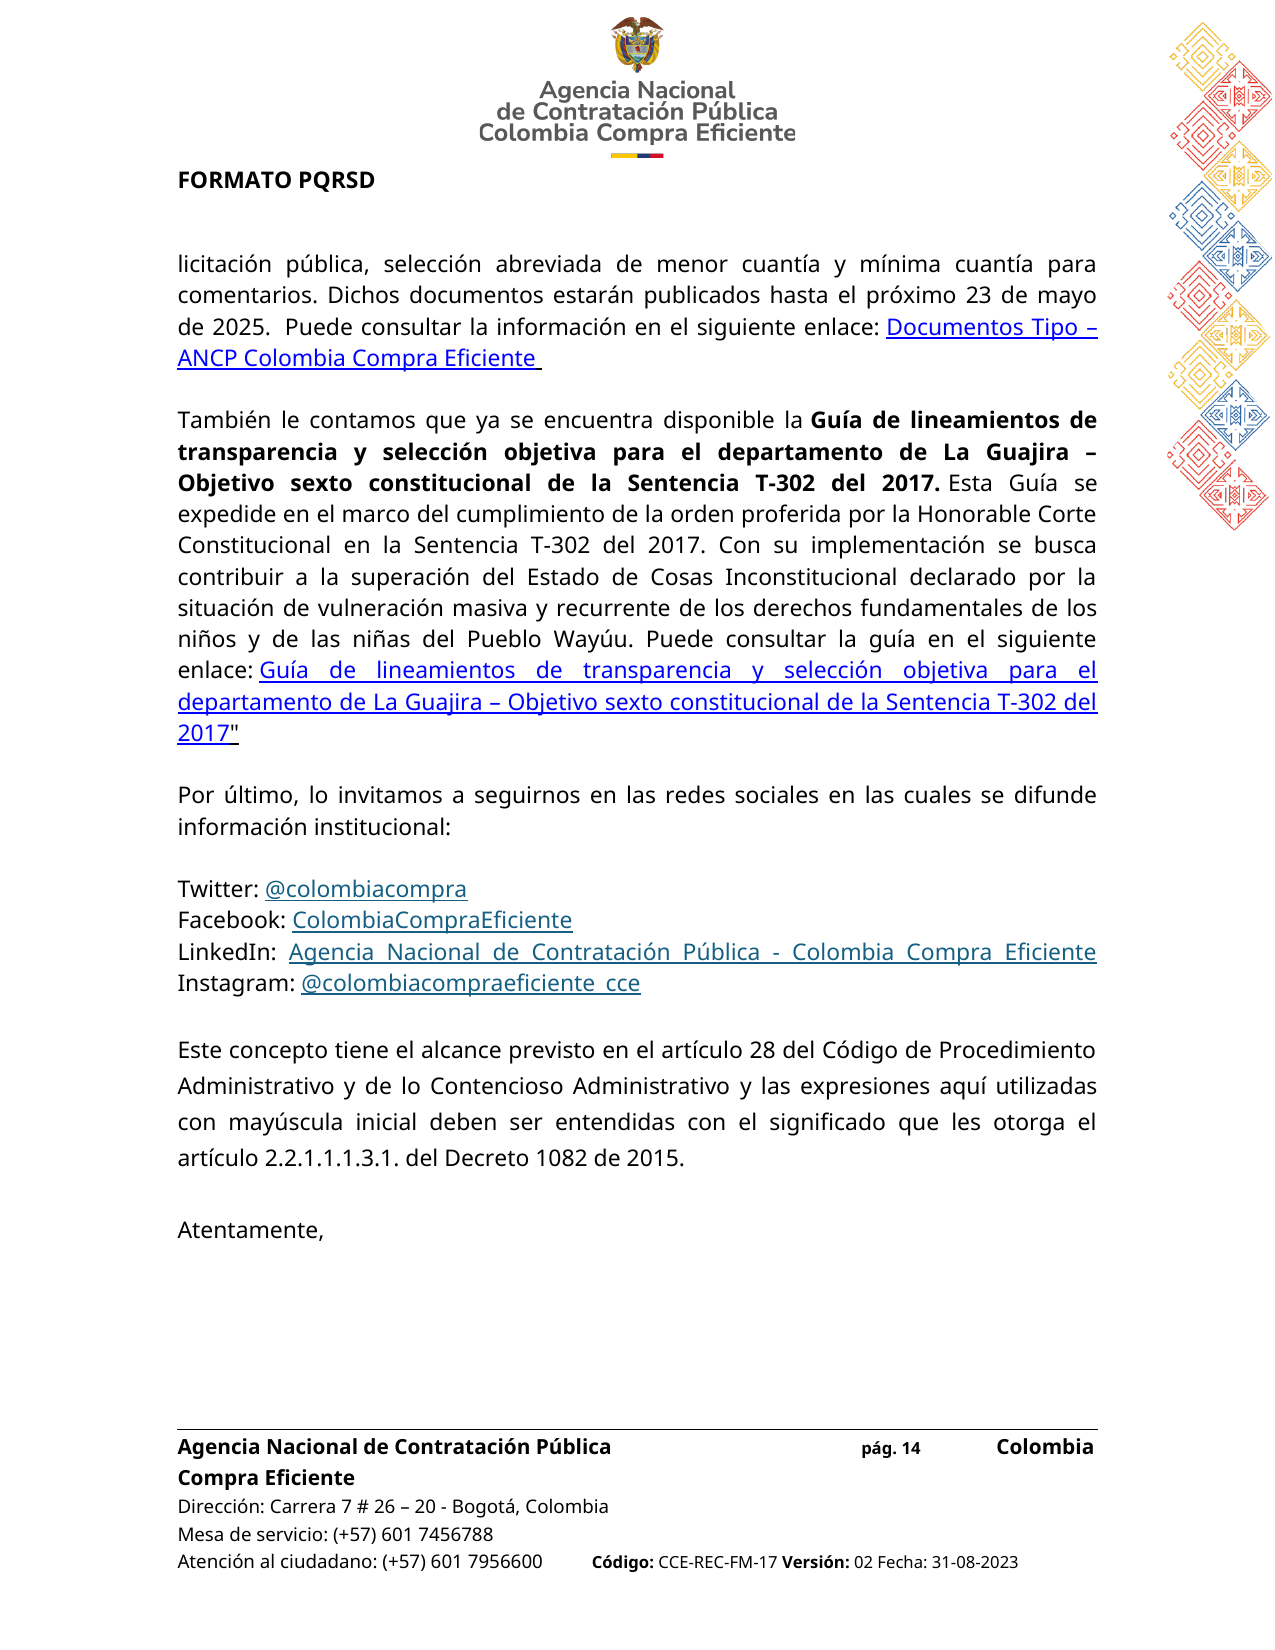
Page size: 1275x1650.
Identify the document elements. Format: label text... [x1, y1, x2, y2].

text También le contamos que ya se encuentra disponible la Guía de lineamientos de transparencia y selección objetiva para el departamento de La Guajira – Objetivo sexto constitucional de la Sentencia T-302 del 2017. Esta Guía se expedide en el marco del cumplimiento de la orden proferida por la Honorable Corte Constitucional en la Sentencia T-302 del 2017. Con su implementación se busca contribuir a la superación del Estado de Cosas Inconstitucional declarado por la situación de vulneración masiva y recurrente de los derechos fundamentales de los niños y de las niñas del Pueblo Wayúu. Puede consultar la guía en el siguiente enlace: Guía de lineamientos de transparencia y selección objetiva para el departamento de La Guajira – Objetivo sexto constitucional de la Sentencia T-302 del 2017" [177, 404, 1098, 712]
picture [479, 17, 796, 158]
text Twitter: @colombiacompra [177, 873, 1098, 904]
text Atentamente, [177, 1214, 1098, 1245]
text Este concepto tiene el alcance previsto en el artículo 28 del Código de Procedimiento Administrativo y de lo Contencioso Administrativo y las expresiones aquí utilizadas con mayúscula inicial deben ser entendidas con el significado que les otorga el artículo 2.2.1.1.1.3.1. del Decreto 1082 de 2015. [177, 1034, 1098, 1173]
text Facebook: ColombiaCompraEficiente [177, 904, 1098, 936]
text LinkedIn: Agencia Nacional de Contratación Pública - Colombia Compra Eficiente Instagram: @colombiacompraeficiente_cce [177, 936, 1098, 998]
picture [1165, 22, 1272, 528]
text Por último, lo invitamos a seguirnos en las redes sociales en las cuales se difunde información institucional: [177, 779, 1098, 842]
